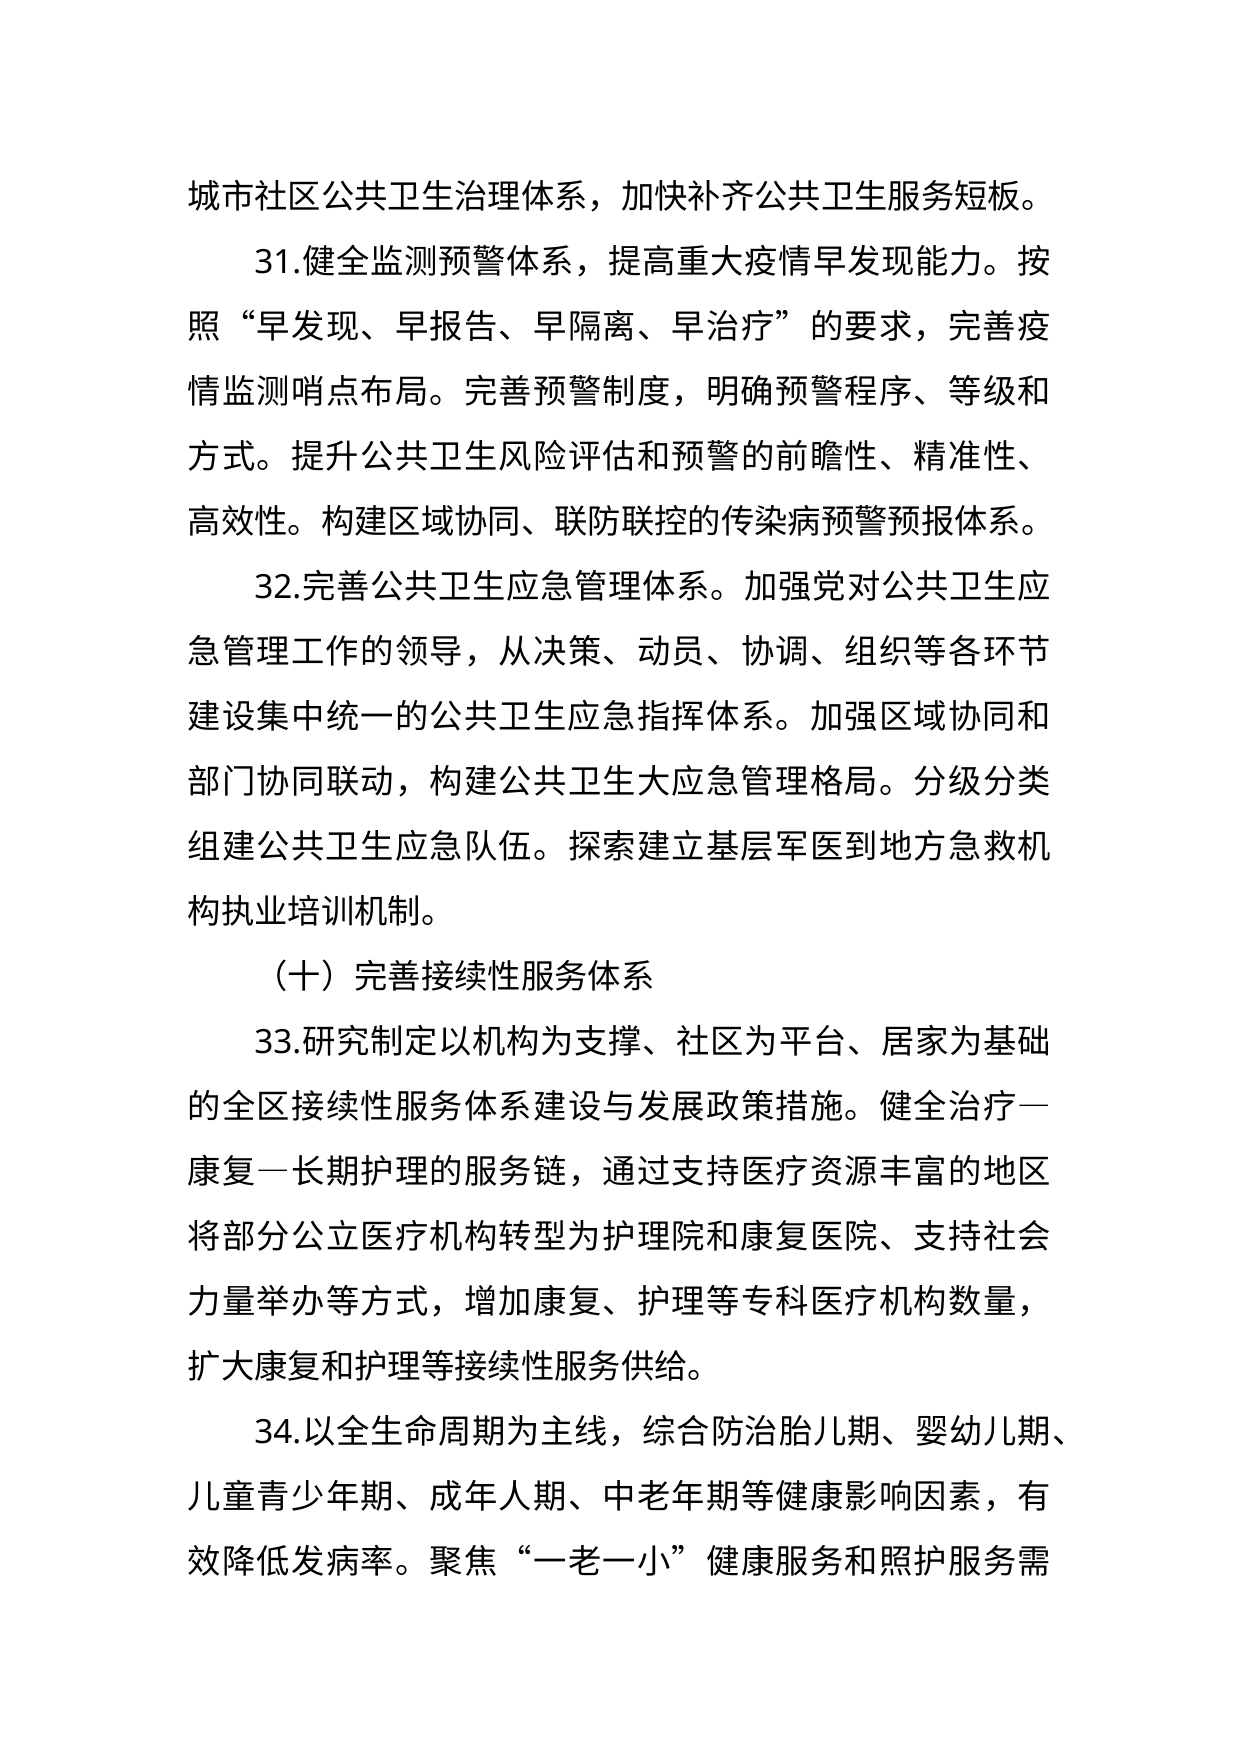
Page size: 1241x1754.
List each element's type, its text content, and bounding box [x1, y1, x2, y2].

text （十）完善接续性服务体系 [187, 942, 1053, 1007]
text 33.研究制定以机构为支撑、社区为平台、居家为基础的全区接续性服务体系建设与发展政策措施。健全治疗—康复—长期护理的服务链，通过支持医疗资源丰富的地区将部分公立医疗机构转型为护理院和康复医院、支持社会力量举办等方式，增加康复、护理等专科医疗机构数量，扩大康复和护理等接续性服务供给。 [187, 1007, 1053, 1397]
text 31.健全监测预警体系，提高重大疫情早发现能力。按照“早发现、早报告、早隔离、早治疗”的要求，完善疫情监测哨点布局。完善预警制度，明确预警程序、等级和方式。提升公共卫生风险评估和预警的前瞻性、精准性、高效性。构建区域协同、联防联控的传染病预警预报体系。 [187, 227, 1053, 552]
text 32.完善公共卫生应急管理体系。加强党对公共卫生应急管理工作的领导，从决策、动员、协调、组织等各环节建设集中统一的公共卫生应急指挥体系。加强区域协同和部门协同联动，构建公共卫生大应急管理格局。分级分类组建公共卫生应急队伍。探索建立基层军医到地方急救机构执业培训机制。 [187, 552, 1053, 942]
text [187, 1397, 1053, 1592]
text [187, 162, 1053, 227]
